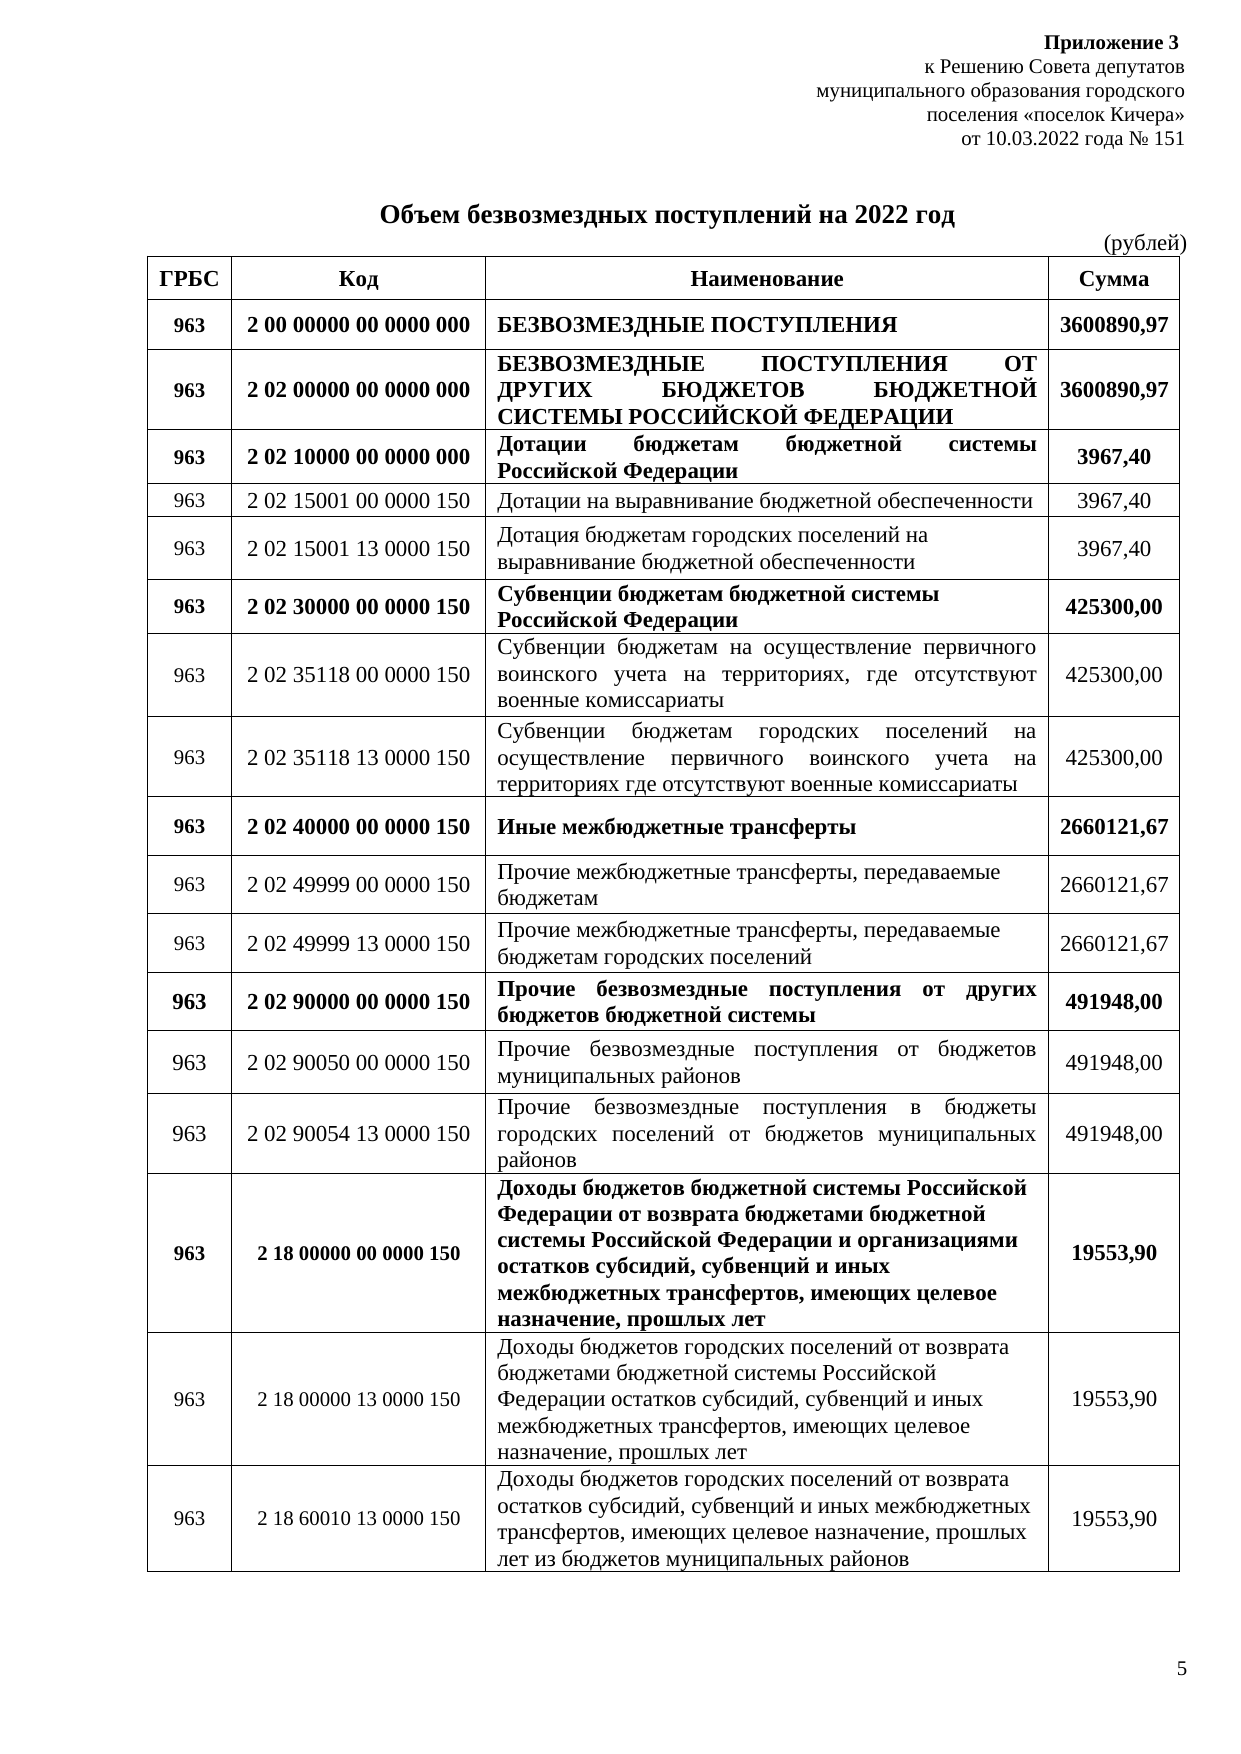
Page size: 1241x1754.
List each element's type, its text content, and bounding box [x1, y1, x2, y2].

table_cell Субвенции бюджетам бюджетной системы Российской Федерации [486, 580, 1048, 632]
text к Решению Совета депутатов [504, 54, 1185, 78]
text муниципального образования городского [504, 78, 1185, 102]
table_cell 491948,00 [1049, 1094, 1179, 1172]
text Объем безвозмездных поступлений на 2022 год [148, 198, 1187, 229]
table_cell 963 [148, 1031, 231, 1092]
table_cell 2 02 90000 00 0000 150 [232, 973, 485, 1030]
table_cell 3967,40 [1049, 484, 1179, 516]
table_cell 3967,40 [1049, 517, 1179, 579]
table_cell 963 [148, 914, 231, 972]
table_cell БЕЗВОЗМЕЗДНЫЕ ПОСТУПЛЕНИЯ [486, 300, 1048, 349]
table_cell 2 02 90054 13 0000 150 [232, 1094, 485, 1172]
table_cell 491948,00 [1049, 973, 1179, 1030]
table_cell 2 02 10000 00 0000 000 [232, 430, 485, 483]
table_cell Прочие безвозмездные поступления от бюджетов муниципальных районов [486, 1031, 1048, 1092]
table_cell 2 02 49999 00 0000 150 [232, 856, 485, 913]
table_cell 963 [148, 1094, 231, 1172]
table_cell 963 [148, 517, 231, 579]
table_cell Дотация бюджетам городских поселений на выравнивание бюджетной обеспеченности [486, 517, 1048, 579]
table_cell 2 02 90050 00 0000 150 [232, 1031, 485, 1092]
table_cell 2 02 49999 13 0000 150 [232, 914, 485, 972]
table_cell 425300,00 [1049, 717, 1179, 796]
table_cell 3600890,97 [1049, 350, 1179, 429]
table_cell Доходы бюджетов городских поселений от возврата бюджетами бюджетной системы Российской Федерации остатков субсидий, субвенций и иных межбюджетных трансфертов, имеющих целевое назначение, прошлых лет [486, 1333, 1048, 1464]
table_cell 19553,90 [1049, 1174, 1179, 1332]
table_cell Субвенции бюджетам городских поселений на осуществление первичного воинского учета на территориях где отсутствуют военные комиссариаты [486, 717, 1048, 796]
table_cell 425300,00 [1049, 580, 1179, 632]
table_cell Прочие безвозмездные поступления в бюджеты городских поселений от бюджетов муниципальных районов [486, 1094, 1048, 1172]
table_cell 963 [148, 1333, 231, 1464]
table_header Код [232, 257, 485, 299]
text поселения «поселок Кичера» [504, 102, 1185, 126]
table_cell 2 02 15001 13 0000 150 [232, 517, 485, 579]
table_cell 963 [148, 856, 231, 913]
table_cell 2 00 00000 00 0000 000 [232, 300, 485, 349]
table_header Наименование [486, 257, 1048, 299]
text Приложение 3 [1000, 29, 1179, 54]
table_cell 963 [148, 717, 231, 796]
table_cell Дотации на выравнивание бюджетной обеспеченности [486, 484, 1048, 516]
table_cell 2 02 35118 13 0000 150 [232, 717, 485, 796]
table_cell 491948,00 [1049, 1031, 1179, 1092]
table_cell 3600890,97 [1049, 300, 1179, 349]
table_cell 3967,40 [1049, 430, 1179, 483]
text (рублей) [148, 229, 1187, 256]
table_cell Прочие межбюджетные трансферты, передаваемые бюджетам городских поселений [486, 914, 1048, 972]
table_cell 2 18 00000 13 0000 150 [232, 1333, 485, 1464]
table_cell Прочие безвозмездные поступления от других бюджетов бюджетной системы [486, 973, 1048, 1030]
text от 10.03.2022 года № 151 [148, 126, 1185, 150]
table_cell 2 02 00000 00 0000 000 [232, 350, 485, 429]
table_cell Прочие межбюджетные трансферты, передаваемые бюджетам [486, 856, 1048, 913]
table_cell 963 [148, 634, 231, 716]
table_cell 963 [148, 973, 231, 1030]
table_cell Субвенции бюджетам на осуществление первичного воинского учета на территориях, где отсутствуют военные комиссариаты [486, 634, 1048, 716]
table_cell 19553,90 [1049, 1333, 1179, 1464]
table_cell Иные межбюджетные трансферты [486, 797, 1048, 855]
table_cell 2 02 35118 00 0000 150 [232, 634, 485, 716]
table_cell Дотации бюджетам бюджетной системы Российской Федерации [486, 430, 1048, 483]
table_cell 2 02 30000 00 0000 150 [232, 580, 485, 632]
table_cell 2660121,67 [1049, 797, 1179, 855]
table_cell 2660121,67 [1049, 914, 1179, 972]
table_cell 963 [148, 1466, 231, 1571]
table_cell Доходы бюджетов городских поселений от возврата остатков субсидий, субвенций и иных межбюджетных трансфертов, имеющих целевое назначение, прошлых лет из бюджетов муниципальных районов [486, 1466, 1048, 1571]
table_cell Доходы бюджетов бюджетной системы Российской Федерации от возврата бюджетами бюджетной системы Российской Федерации и организациями остатков субсидий, субвенций и иных межбюджетных трансфертов, имеющих целевое назначение, прошлых лет [486, 1174, 1048, 1332]
table_cell 963 [148, 430, 231, 483]
table_cell 425300,00 [1049, 634, 1179, 716]
table_cell 963 [148, 484, 231, 516]
table_cell 2 02 15001 00 0000 150 [232, 484, 485, 516]
table_cell 2 02 40000 00 0000 150 [232, 797, 485, 855]
table_cell 963 [148, 797, 231, 855]
table_cell 963 [148, 580, 231, 632]
table_cell 2660121,67 [1049, 856, 1179, 913]
table_cell 19553,90 [1049, 1466, 1179, 1571]
table_cell БЕЗВОЗМЕЗДНЫЕ ПОСТУПЛЕНИЯ ОТ ДРУГИХ БЮДЖЕТОВ БЮДЖЕТНОЙ СИСТЕМЫ РОССИЙСКОЙ ФЕДЕРАЦИИ [486, 350, 1048, 429]
table_header Сумма [1049, 257, 1179, 299]
table_header ГРБС [148, 257, 231, 299]
table_cell 2 18 60010 13 0000 150 [232, 1466, 485, 1571]
table_cell 963 [148, 300, 231, 349]
table_cell 2 18 00000 00 0000 150 [232, 1174, 485, 1332]
table_cell 963 [148, 350, 231, 429]
table_cell 963 [148, 1174, 231, 1332]
